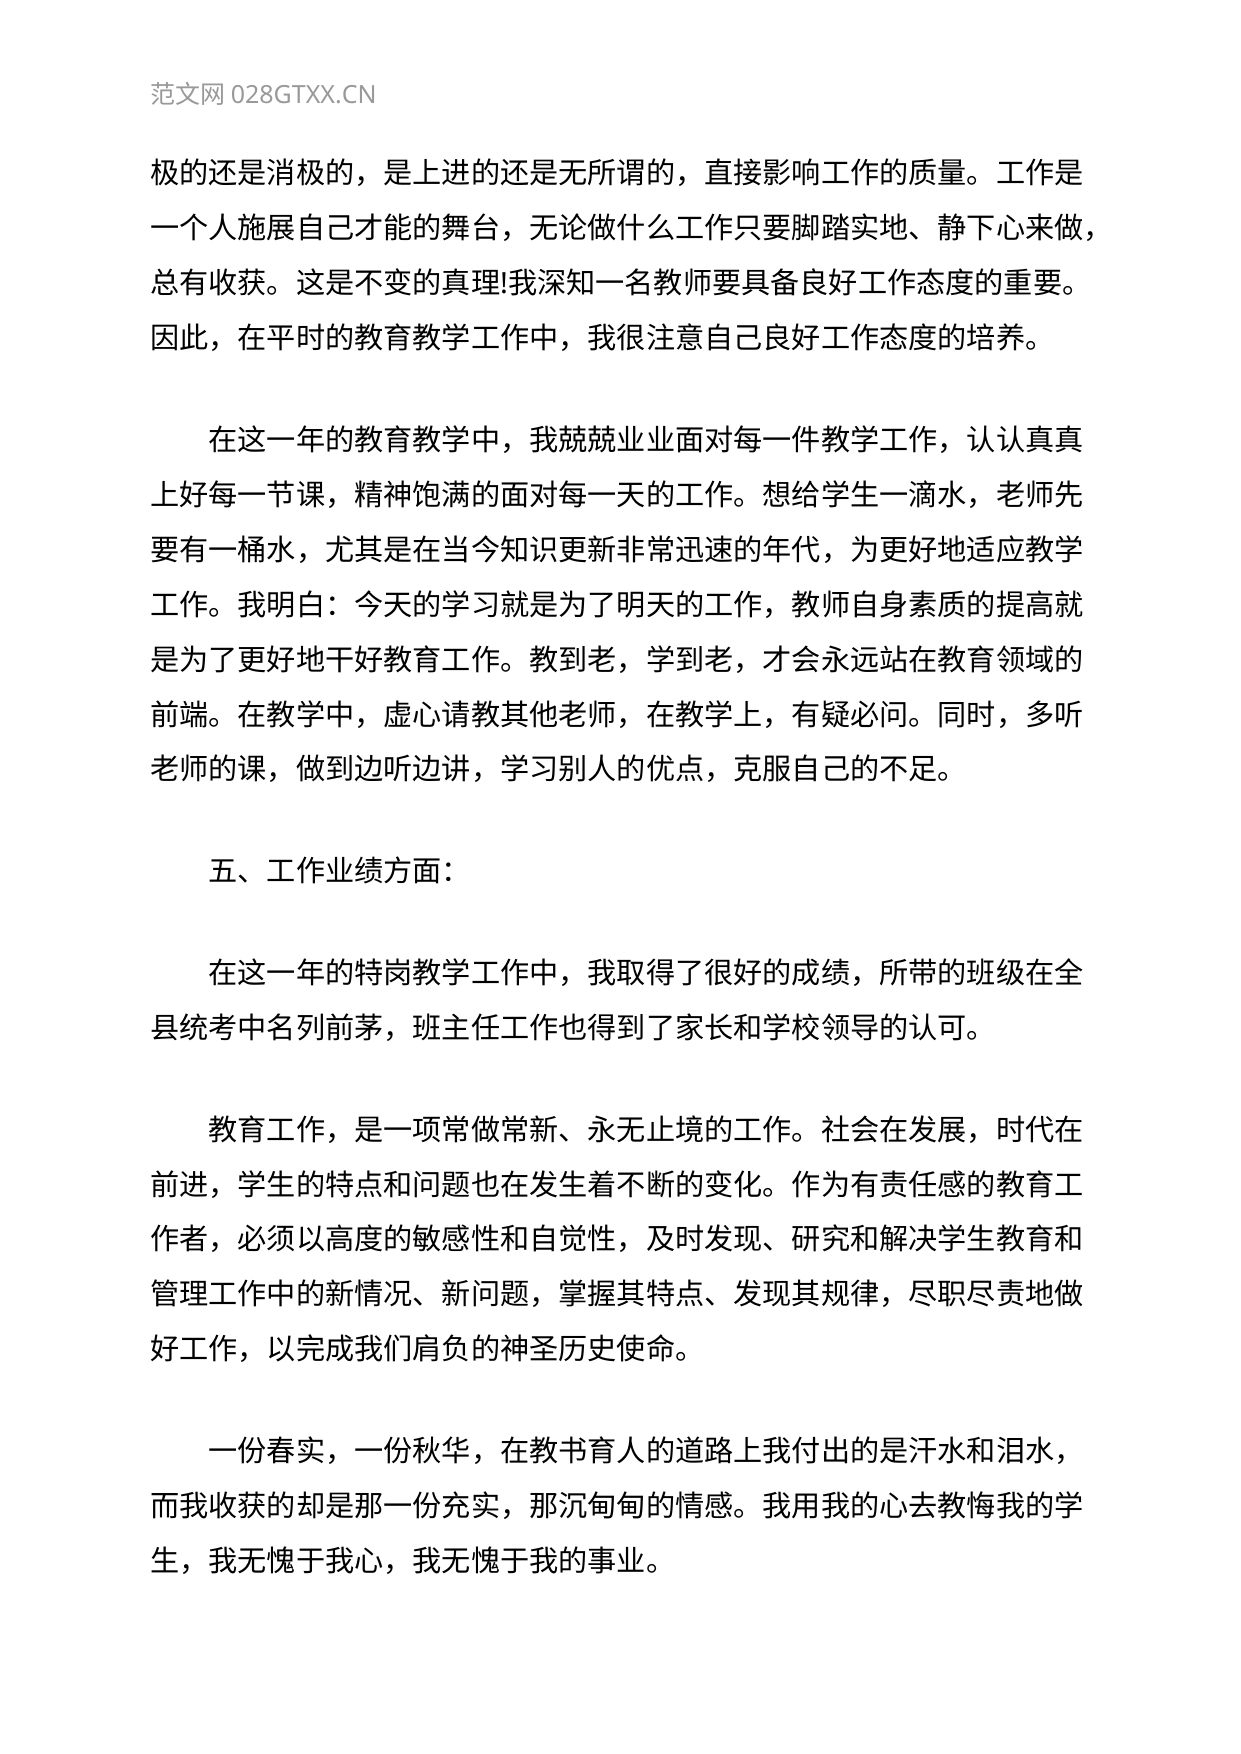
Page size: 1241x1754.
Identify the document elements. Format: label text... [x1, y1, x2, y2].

text 教育工作，是一项常做常新、永无止境的工作。社会在发展，时代在前进，学生的特点和问题也在发生着不断的变化。作为有责任感的教育工作者，必须以高度的敏感性和自觉性，及时发现、研究和解决学生教育和管理工作中的新情况、新问题，掌握其特点、发现其规律，尽职尽责地做好工作，以完成我们肩负的神圣历史使命。 [150, 1106, 1090, 1368]
text 在这一年的特岗教学工作中，我取得了很好的成绩，所带的班级在全县统考中名列前茅，班主任工作也得到了家长和学校领导的认可。 [150, 949, 1090, 1047]
text 五、工作业绩方面： [150, 848, 1090, 890]
text 在这一年的教育教学中，我兢兢业业面对每一件教学工作，认认真真上好每一节课，精神饱满的面对每一天的工作。想给学生一滴水，老师先要有一桶水，尤其是在当今知识更新非常迅速的年代，为更好地适应教学工作。我明白：今天的学习就是为了明天的工作，教师自身素质的提高就是为了更好地干好教育工作。教到老，学到老，才会永远站在教育领域的前端。在教学中，虚心请教其他老师，在教学上，有疑必问。同时，多听老师的课，做到边听边讲，学习别人的优点，克服自己的不足。 [150, 417, 1090, 788]
text 一份春实，一份秋华，在教书育人的道路上我付出的是汗水和泪水，而我收获的却是那一份充实，那沉甸甸的情感。我用我的心去教悔我的学生，我无愧于我心，我无愧于我的事业。 [150, 1427, 1090, 1579]
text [150, 150, 1090, 357]
